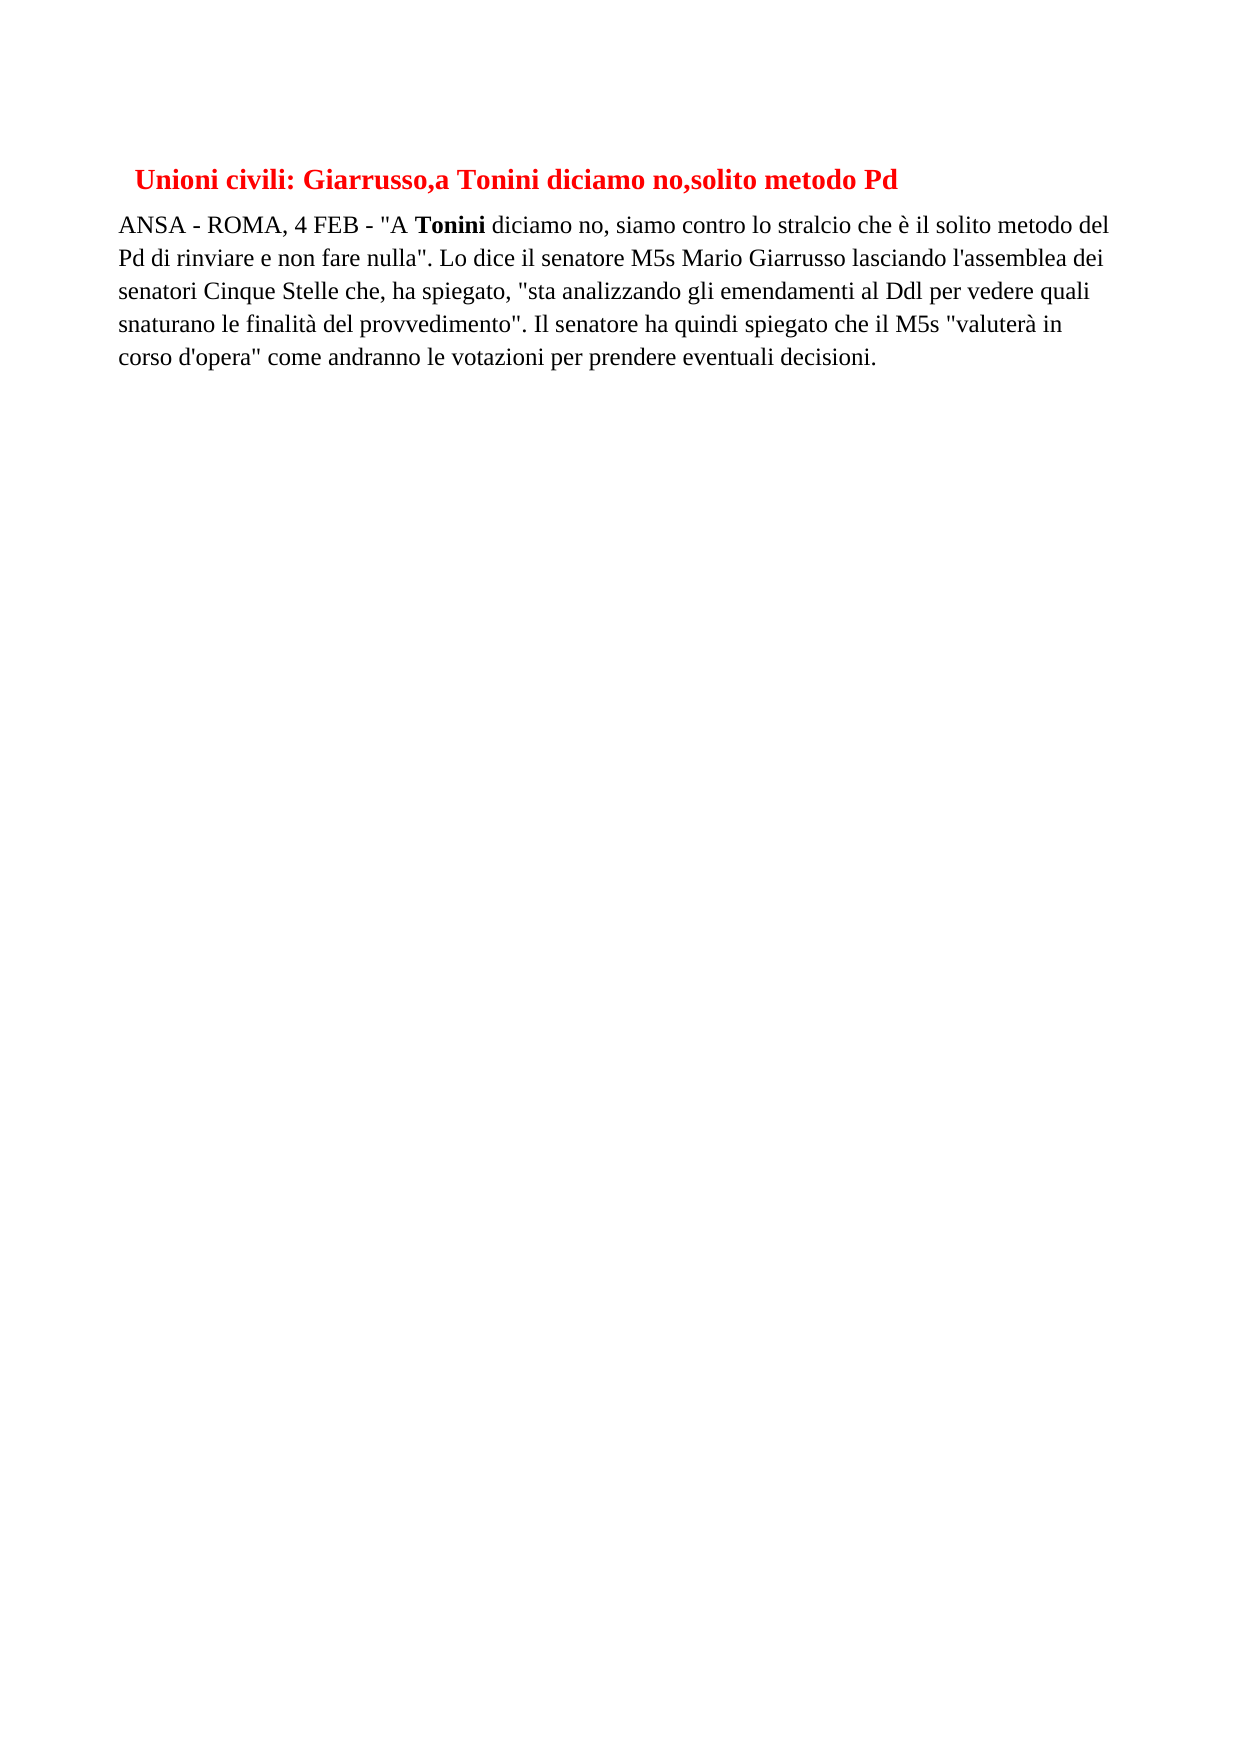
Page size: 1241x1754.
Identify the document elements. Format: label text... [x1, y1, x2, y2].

table_header Unioni civili: Giarrusso,a Tonini diciamo no,solito metodo Pd [128, 148, 1112, 210]
text ANSA - ROMA, 4 FEB - "A Tonini diciamo no, siamo contro lo stralcio che è il solito metodo del Pd di rinviare e non fare nulla". Lo dice il senatore M5s Mario Giarrusso lasciando l'assemblea dei senatori Cinque Stelle che, ha spiegato, "sta analizzando gli emendamenti al Ddl per vedere quali snaturano le finalità del provvedimento". Il senatore ha quindi spiegato che il M5s "valuterà in corso d'opera" come andranno le votazioni per prendere eventuali decisioni. [118, 210, 1122, 371]
